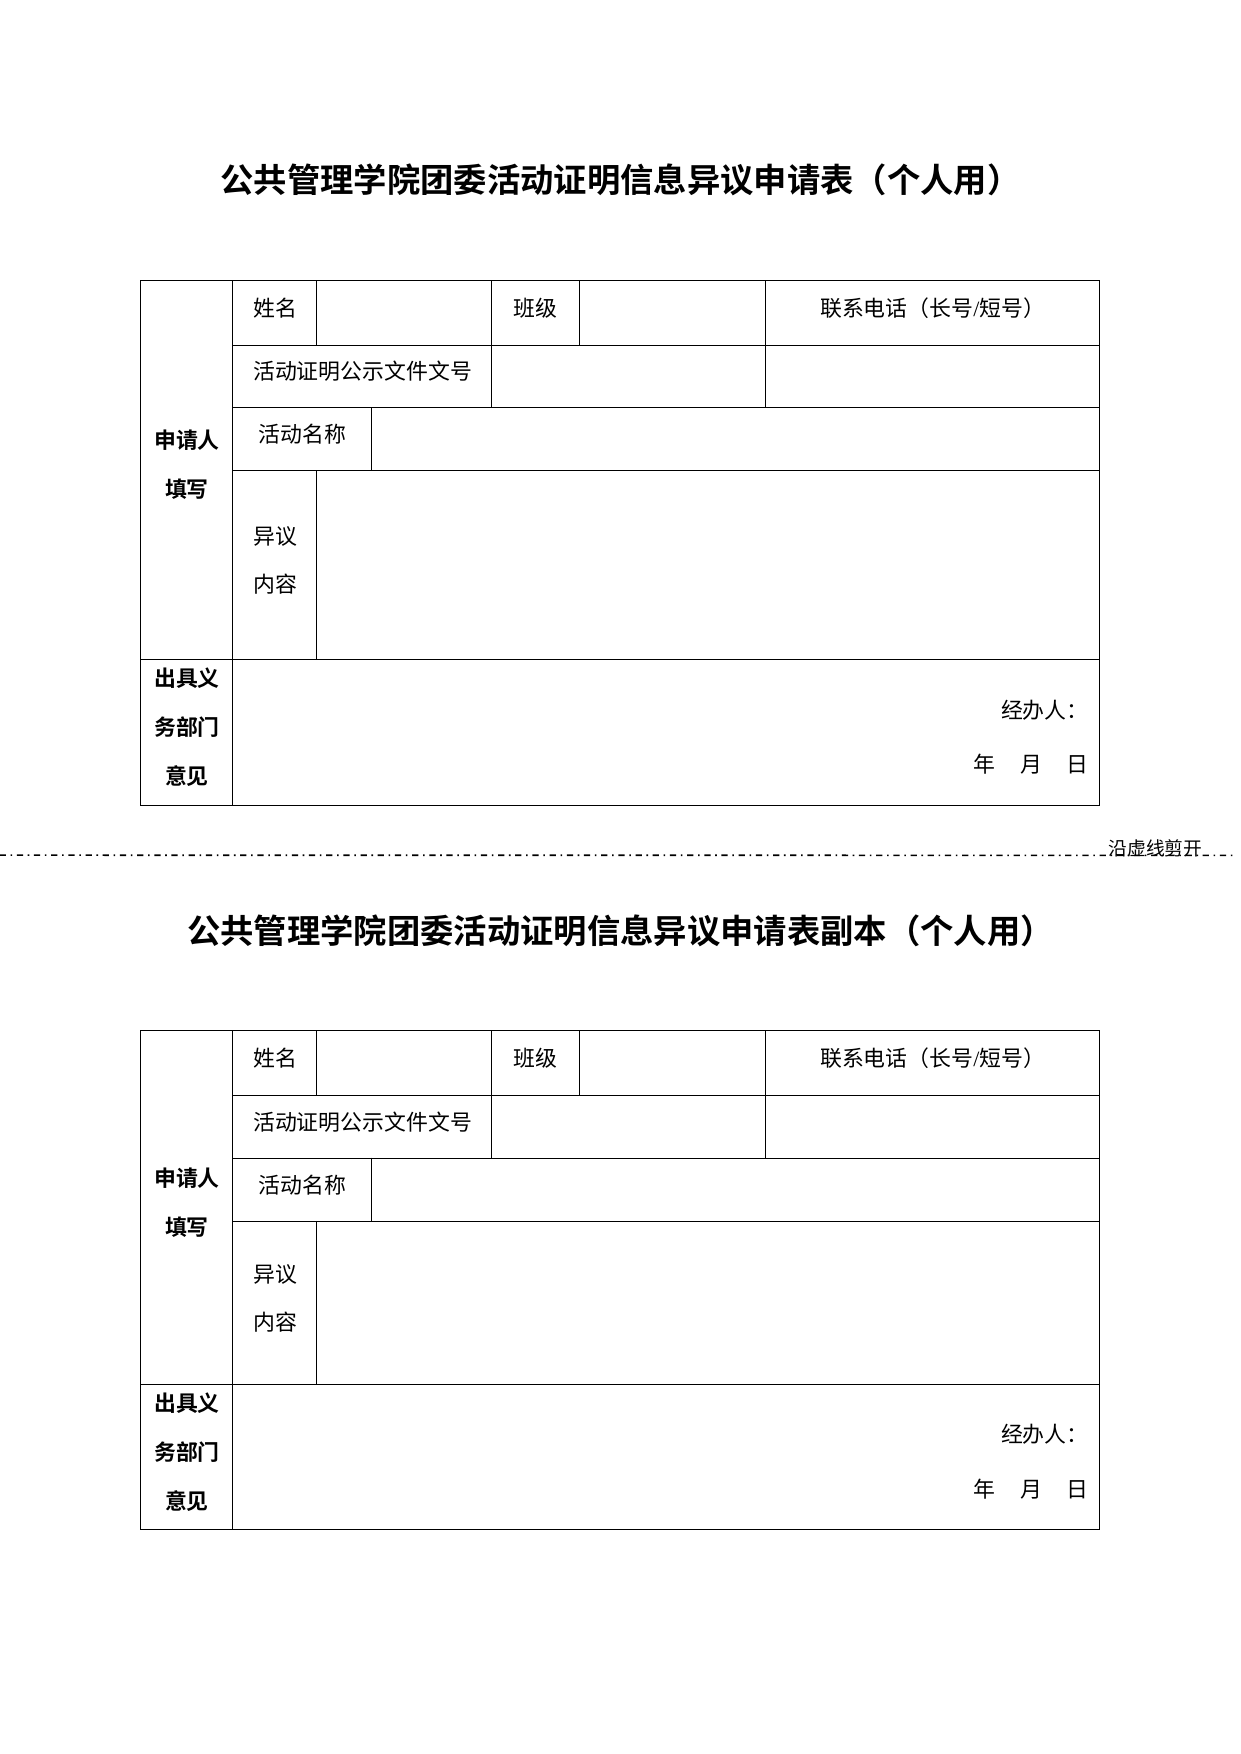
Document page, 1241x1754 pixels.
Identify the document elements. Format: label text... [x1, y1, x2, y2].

text 公共管理学院团委活动证明信息异议申请表（个人用） [142, 146, 1098, 211]
table_cell 活动证明公示文件文号 [233, 346, 491, 407]
table_cell 经办人： 年 月 日 [233, 1385, 1099, 1529]
table_header 班级 [492, 1031, 579, 1095]
table_cell [372, 1159, 1099, 1221]
table_cell [766, 346, 1099, 407]
table_header [580, 281, 765, 344]
table_header 联系电话（长号/短号） [766, 281, 1099, 344]
table_cell 经办人： 年 月 日 [233, 660, 1099, 805]
table_header 班级 [492, 281, 579, 344]
table_cell [317, 1222, 1099, 1384]
table_cell 异议 内容 [233, 471, 316, 658]
table_cell 出具义务部门意见 [141, 1385, 232, 1529]
table_header [580, 1031, 765, 1095]
table_cell [492, 346, 765, 407]
table_header 申请人填写 [141, 281, 232, 658]
table_cell [766, 1096, 1099, 1157]
table_cell 活动名称 [233, 1159, 371, 1221]
table_header [317, 281, 491, 344]
table_cell 异议 内容 [233, 1222, 316, 1384]
table_header 联系电话（长号/短号） [766, 1031, 1099, 1095]
table_header [317, 1031, 491, 1095]
table_header 姓名 [233, 281, 316, 344]
table_cell 出具义务部门意见 [141, 660, 232, 805]
table_cell [317, 471, 1099, 658]
table_header 姓名 [233, 1031, 316, 1095]
table_cell 活动证明公示文件文号 [233, 1096, 491, 1157]
table_cell [492, 1096, 765, 1157]
table_cell 活动名称 [233, 408, 371, 470]
text 公共管理学院团委活动证明信息异议申请表副本（个人用） [142, 896, 1098, 961]
table_cell [372, 408, 1099, 470]
table_header 申请人填写 [141, 1031, 232, 1384]
